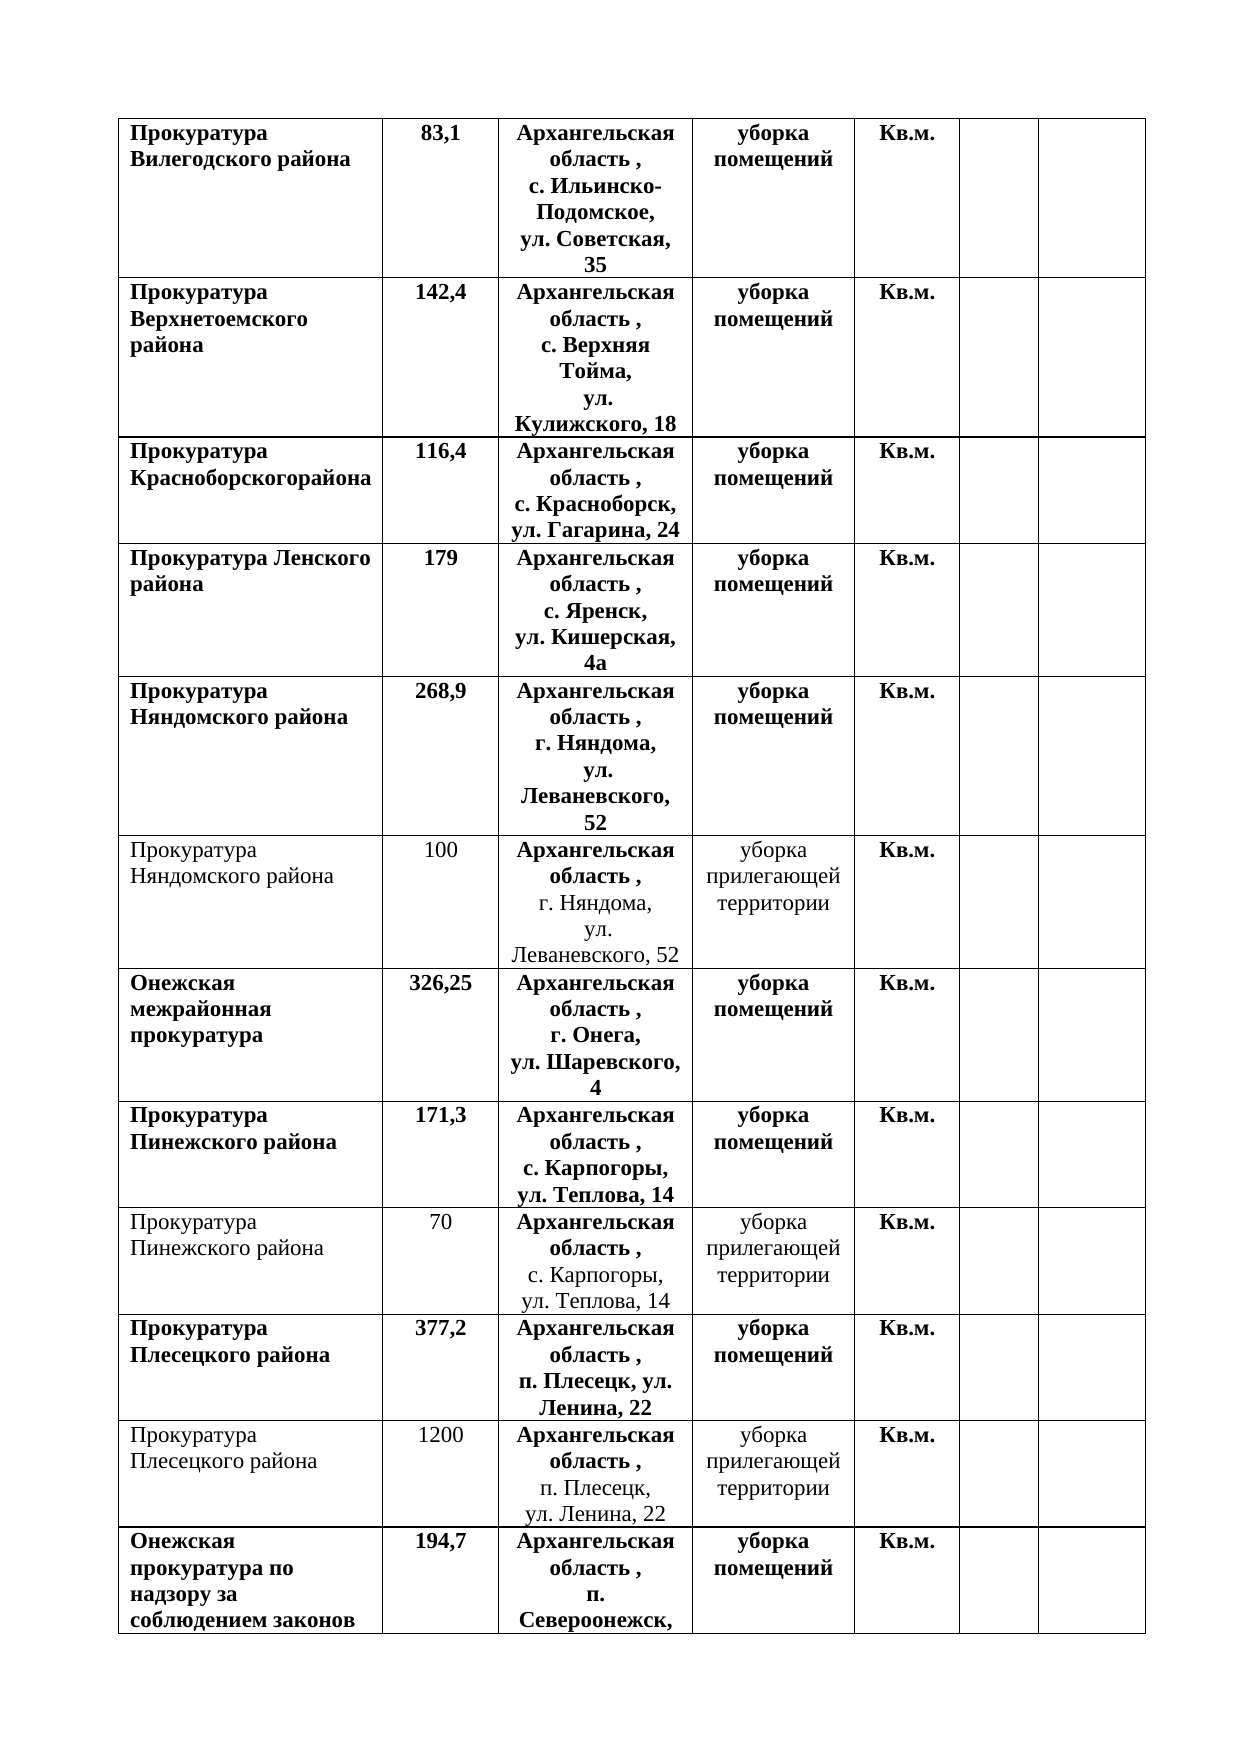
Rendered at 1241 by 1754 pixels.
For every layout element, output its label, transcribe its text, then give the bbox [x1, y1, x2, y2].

table_cell Прокуратура Пинежского района [119, 1102, 382, 1207]
table_cell [1039, 544, 1145, 676]
table_cell Кв.м. [855, 1315, 959, 1420]
table_cell уборка помещений [693, 278, 854, 436]
table_cell 377,2 [383, 1315, 498, 1420]
table_cell уборка помещений [693, 1102, 854, 1207]
table_cell 268,9 [383, 677, 498, 835]
table_cell уборка помещений [693, 544, 854, 676]
table_cell [1039, 1315, 1145, 1420]
table_cell Кв.м. [855, 1528, 959, 1633]
table_cell Архангельская область , п. Плесецк, ул. Ленина, 22 [499, 1315, 692, 1420]
table_cell [960, 438, 1038, 543]
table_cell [499, 1528, 692, 1633]
table_cell Прокуратура Вилегодского района [119, 119, 382, 277]
table_cell Прокуратура Красноборскогорайона [119, 438, 382, 543]
table_cell [960, 969, 1038, 1101]
table_cell [960, 677, 1038, 835]
table_cell [1039, 438, 1145, 543]
table_cell Архангельская область , с. Верхняя Тойма, ул. Кулижского, 18 [499, 278, 692, 436]
table_cell Кв.м. [855, 1208, 959, 1313]
table_cell 142,4 [383, 278, 498, 436]
table_cell 171,3 [383, 1102, 498, 1207]
table_cell Прокуратура Плесецкого района [119, 1315, 382, 1420]
table_cell 83,1 [383, 119, 498, 277]
table_cell [960, 544, 1038, 676]
table_cell Кв.м. [855, 438, 959, 543]
table_cell 194,7 [383, 1528, 498, 1633]
table_cell уборка прилегающей территории [693, 836, 854, 968]
table_cell уборка помещений [693, 438, 854, 543]
table_cell [1039, 278, 1145, 436]
table_cell Прокуратура Няндомского района [119, 836, 382, 968]
table_cell 326,25 [383, 969, 498, 1101]
table_cell Архангельская область , г. Няндома, ул. Леваневского, 52 [499, 677, 692, 835]
table_cell [960, 278, 1038, 436]
table_cell Онежская межрайонная прокуратура [119, 969, 382, 1101]
table_cell Кв.м. [855, 969, 959, 1101]
table_cell Кв.м. [855, 544, 959, 676]
table_cell Кв.м. [855, 1421, 959, 1526]
table_cell уборка помещений [693, 969, 854, 1101]
table_cell Кв.м. [855, 1102, 959, 1207]
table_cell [119, 1528, 382, 1633]
table_cell Архангельская область , г. Няндома, ул. Леваневского, 52 [499, 836, 692, 968]
table_cell Прокуратура Няндомского района [119, 677, 382, 835]
table_cell [1039, 1528, 1145, 1633]
table_cell 100 [383, 836, 498, 968]
table_cell [1039, 969, 1145, 1101]
table_cell 70 [383, 1208, 498, 1313]
table_cell Архангельская область , с. Красноборск, ул. Гагарина, 24 [499, 438, 692, 543]
table_cell Кв.м. [855, 836, 959, 968]
table_cell [960, 836, 1038, 968]
table_cell уборка помещений [693, 119, 854, 277]
table_cell [960, 1315, 1038, 1420]
table_cell Кв.м. [855, 278, 959, 436]
table_cell Архангельская область , п. Плесецк, ул. Ленина, 22 [499, 1421, 692, 1526]
table_cell уборка помещений [693, 1528, 854, 1633]
table_cell Архангельская область , с. Карпогоры, ул. Теплова, 14 [499, 1208, 692, 1313]
table_cell уборка прилегающей территории [693, 1208, 854, 1313]
table_cell [960, 119, 1038, 277]
table_cell [960, 1421, 1038, 1526]
table_cell Прокуратура Плесецкого района [119, 1421, 382, 1526]
table_cell Прокуратура Ленского района [119, 544, 382, 676]
table_cell 116,4 [383, 438, 498, 543]
table_cell [960, 1208, 1038, 1313]
table_cell 179 [383, 544, 498, 676]
table_cell Архангельская область , с. Яренск, ул. Кишерская, 4а [499, 544, 692, 676]
table_cell 1200 [383, 1421, 498, 1526]
table_cell Кв.м. [855, 677, 959, 835]
table_cell [1039, 1421, 1145, 1526]
table_cell Архангельская область , г. Онега, ул. Шаревского, 4 [499, 969, 692, 1101]
table_cell [1039, 1208, 1145, 1313]
table_cell уборка прилегающей территории [693, 1421, 854, 1526]
table_cell [960, 1528, 1038, 1633]
table_cell уборка помещений [693, 1315, 854, 1420]
table_cell [1039, 1102, 1145, 1207]
table_cell Архангельская область , с. Карпогоры, ул. Теплова, 14 [499, 1102, 692, 1207]
table_cell Прокуратура Пинежского района [119, 1208, 382, 1313]
table_cell Кв.м. [855, 119, 959, 277]
table_cell [1039, 836, 1145, 968]
table_cell Архангельская область , с. Ильинско-Подомское, ул. Советская, 35 [499, 119, 692, 277]
table_cell Прокуратура Верхнетоемского района [119, 278, 382, 436]
table_cell [960, 1102, 1038, 1207]
table_cell [1039, 119, 1145, 277]
table_cell [1039, 677, 1145, 835]
table_cell уборка помещений [693, 677, 854, 835]
